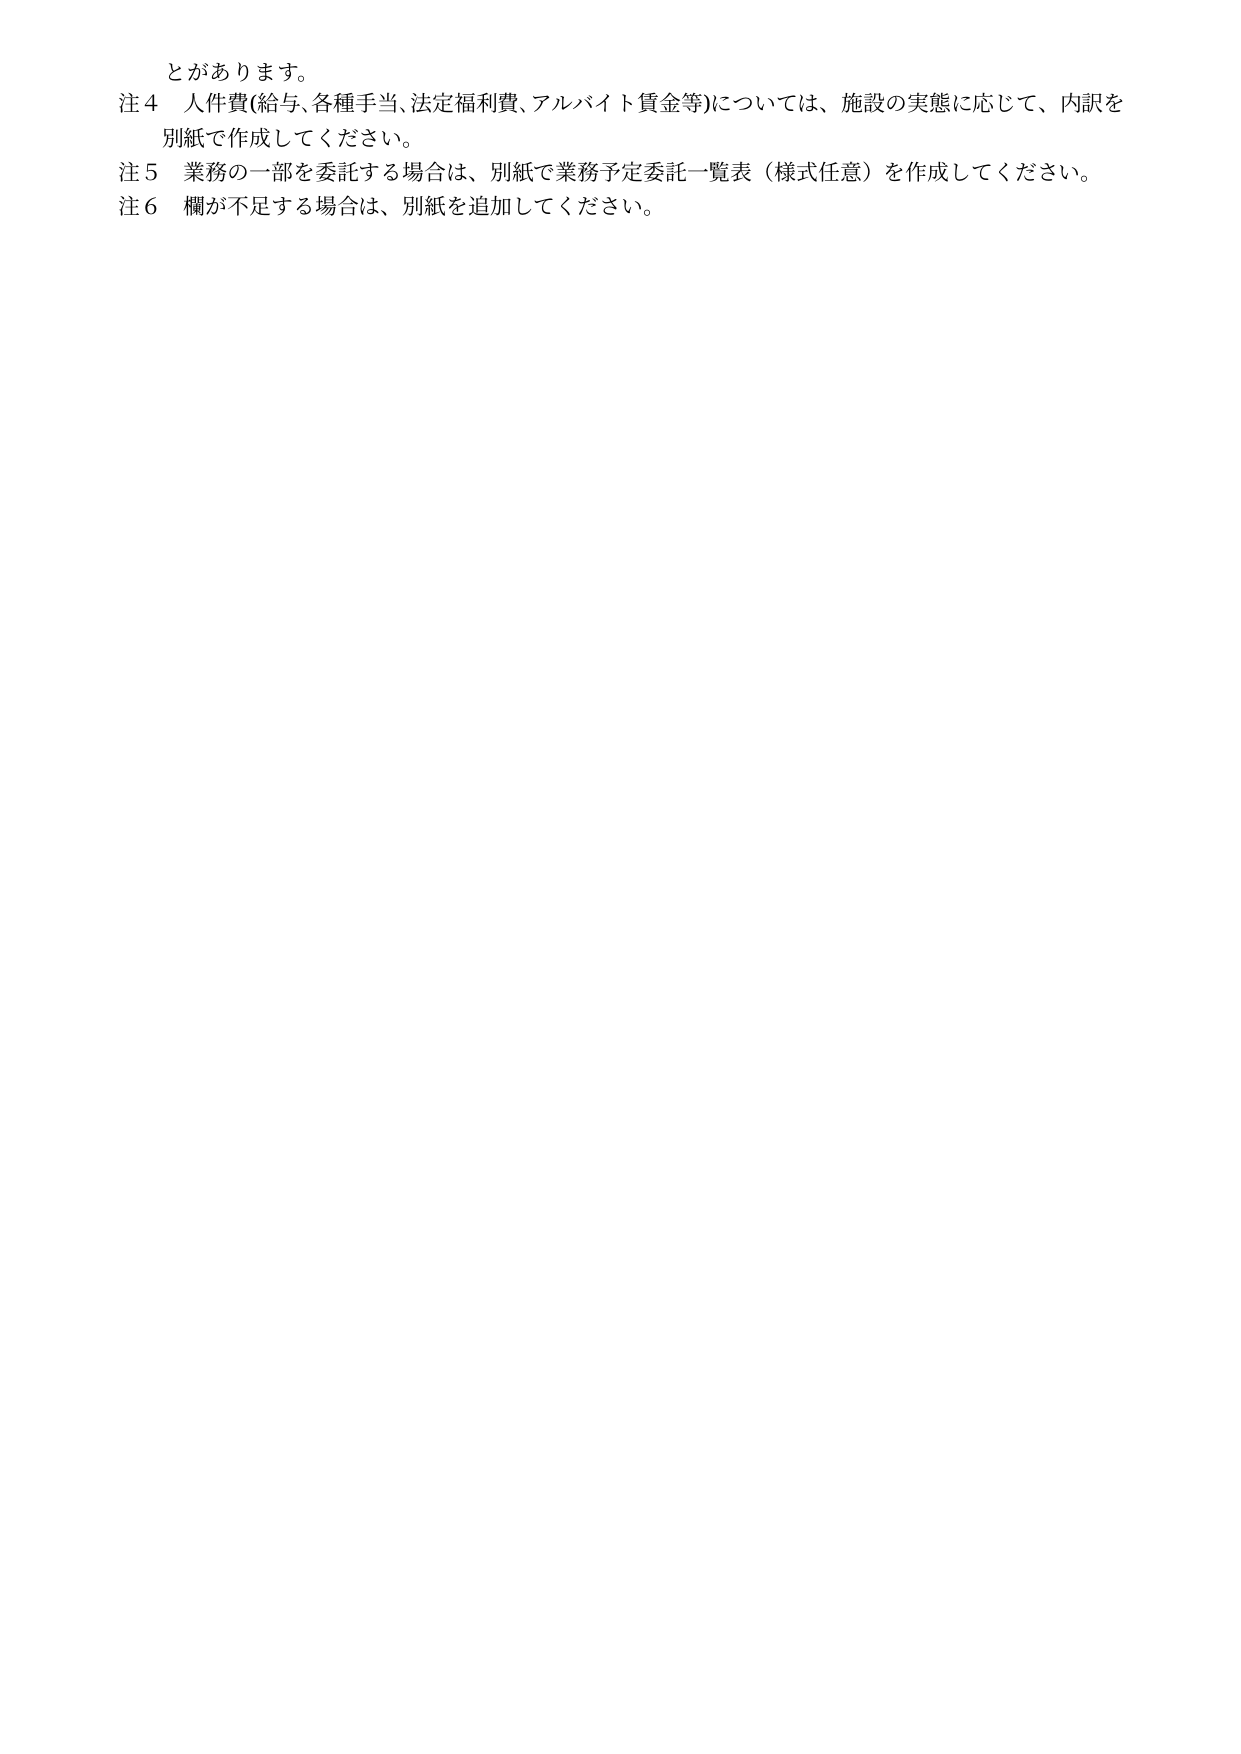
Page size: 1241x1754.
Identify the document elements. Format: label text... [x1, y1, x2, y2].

text 注６ 欄が不足する場合は、別紙を追加してください。 [118, 188, 1134, 222]
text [118, 60, 1134, 85]
text 注５ 業務の一部を委託する場合は、別紙で業務予定委託一覧表（様式任意）を作成してください。 [118, 154, 1134, 188]
text 注４ 人件費(給与､各種手当､法定福利費､アルバイト賃金等)については、施設の実態に応じて、内訳を別紙で作成してください。 [118, 85, 1134, 154]
